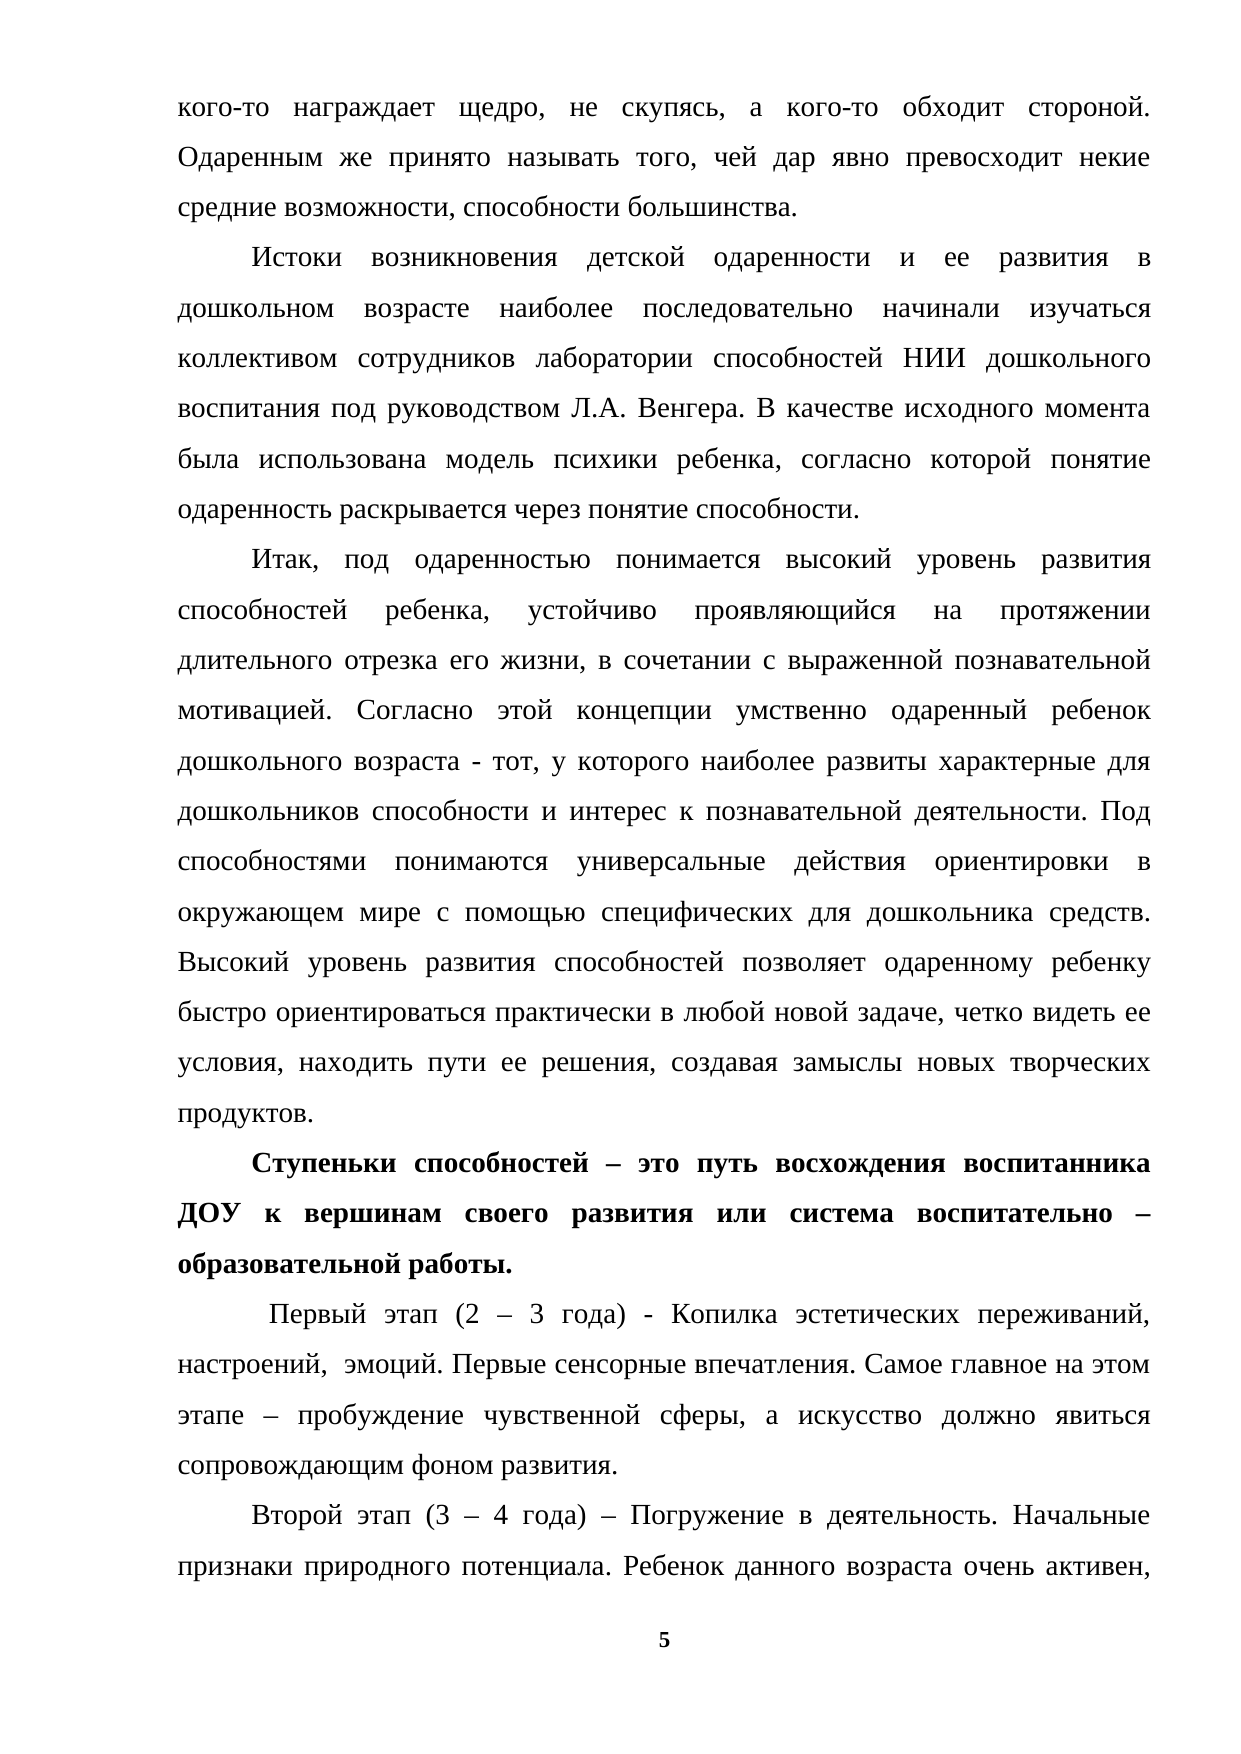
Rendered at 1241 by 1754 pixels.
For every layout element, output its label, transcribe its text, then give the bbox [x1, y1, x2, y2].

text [177, 1497, 1152, 1581]
text Ступеньки способностей – это путь восхождения воспитанника ДОУ к вершинам своего развития или система воспитательно – образовательной работы. [177, 1145, 1152, 1279]
text Итак, под одаренностью понимается высокий уровень развития способностей ребенка, устойчиво проявляющийся на протяжении длительного отрезка его жизни, в сочетании с выраженной познавательной мотивацией. Согласно этой концепции умственно одаренный ребенок дошкольного возраста - тот, у которого наиболее развиты характерные для дошкольников способности и интерес к познавательной деятельности. Под способностями понимаются универсальные действия ориентировки в окружающем мире с помощью специфических для дошкольника средств. Высокий уровень развития способностей позволяет одаренному ребенку быстро ориентироваться практически в любой новой задаче, четко видеть ее условия, находить пути ее решения, создавая замыслы новых творческих продуктов. [177, 541, 1152, 1128]
text Истоки возникновения детской одаренности и ее развития в дошкольном возрасте наиболее последовательно начинали изучаться коллективом сотрудников лаборатории способностей НИИ дошкольного воспитания под руководством Л.А. Венгера. В качестве исходного момента была использована модель психики ребенка, согласно которой понятие одаренность раскрывается через понятие способности. [177, 239, 1152, 525]
text Первый этап (2 – 3 года) - Копилка эстетических переживаний, настроений, эмоций. Первые сенсорные впечатления. Самое главное на этом этапе – пробуждение чувственной сферы, а искусство должно явиться сопровождающим фоном развития. [177, 1296, 1152, 1481]
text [177, 89, 1152, 223]
